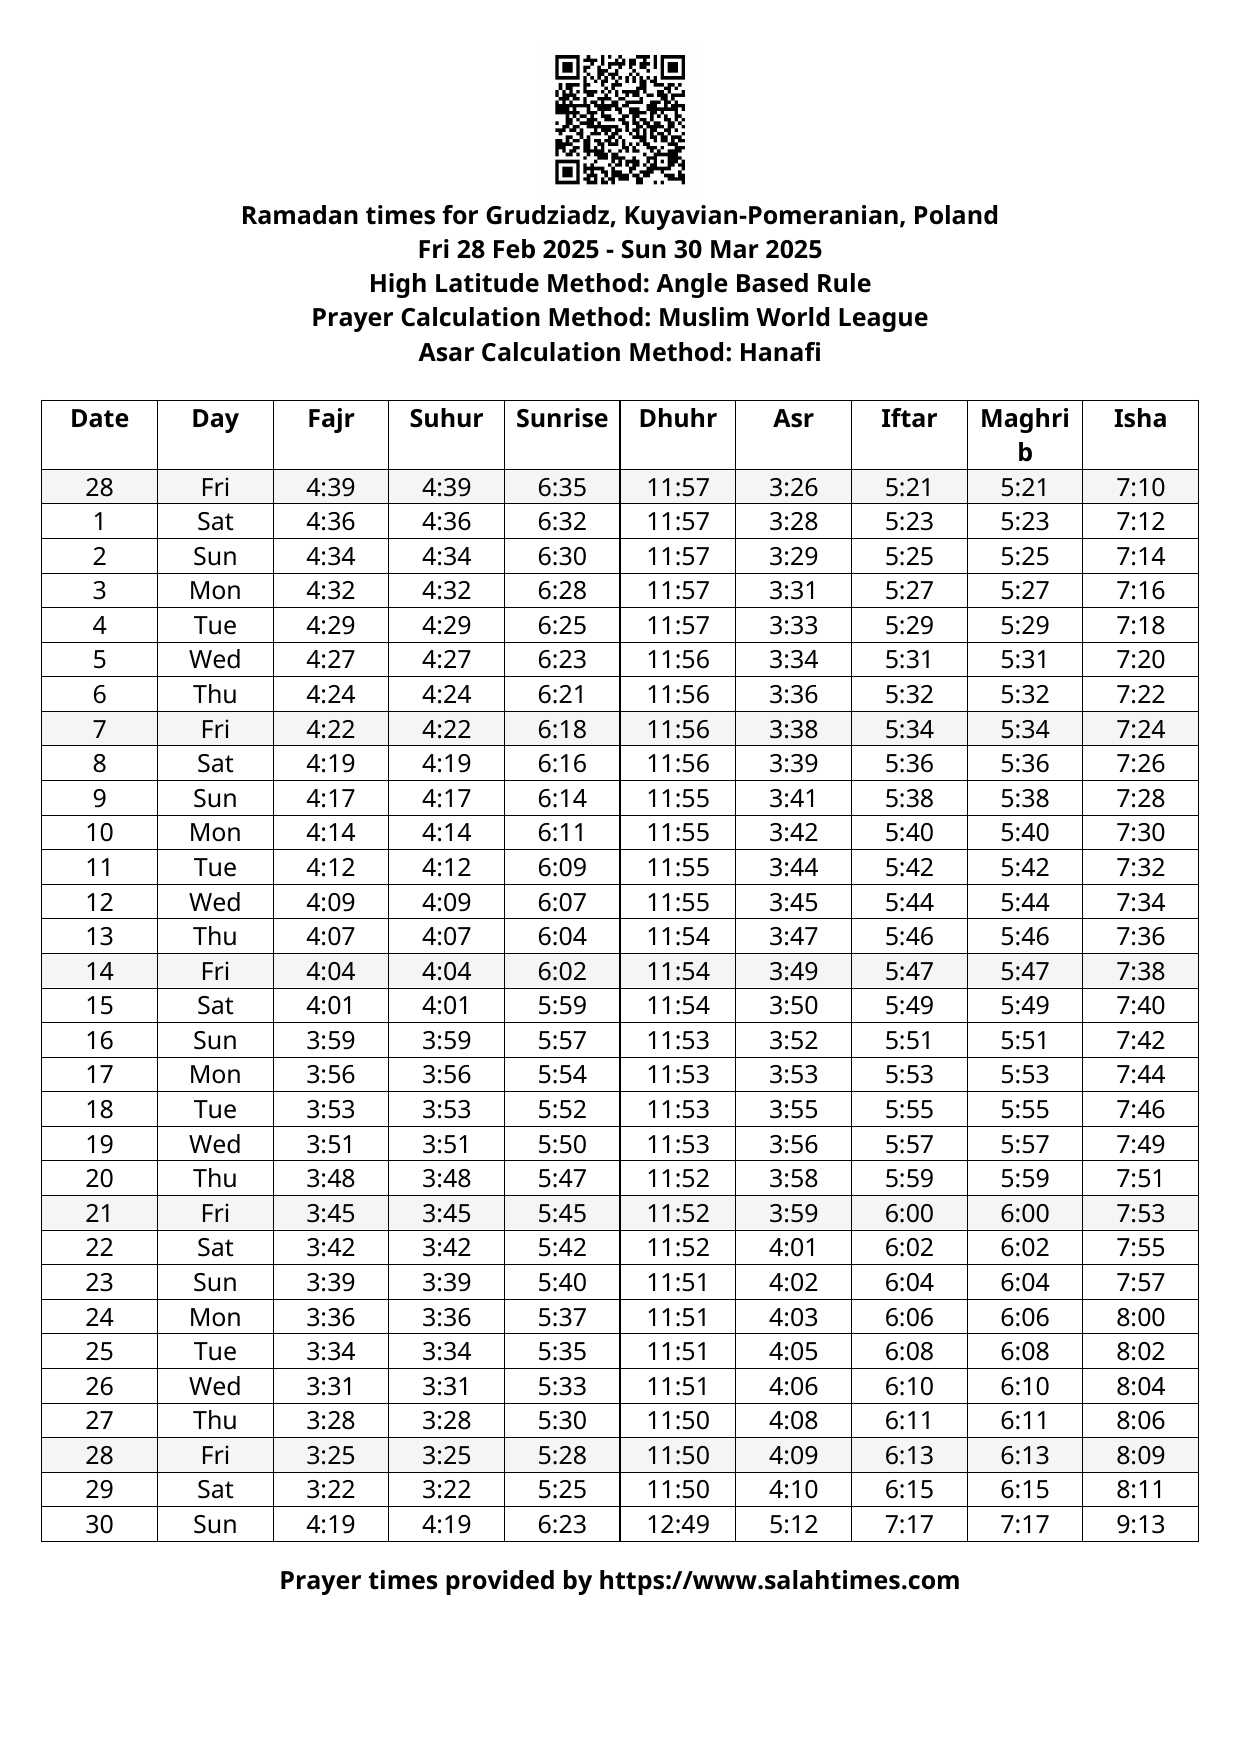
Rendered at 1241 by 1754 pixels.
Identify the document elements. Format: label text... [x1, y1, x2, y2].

table_cell 5:49 [968, 989, 1082, 1022]
table_cell 7:44 [1083, 1058, 1198, 1091]
table_cell 6:11 [505, 816, 619, 849]
table_cell 18 [42, 1092, 157, 1126]
table_cell 11:50 [621, 1404, 735, 1437]
table_cell 3:48 [389, 1161, 504, 1195]
table_cell 3:39 [274, 1265, 388, 1299]
table_cell 3:29 [736, 539, 851, 572]
table_cell 20 [42, 1161, 157, 1195]
table_cell 11:52 [621, 1161, 735, 1195]
table_cell 5:47 [505, 1161, 619, 1195]
table_cell 3:22 [389, 1473, 504, 1506]
table_cell 4:39 [274, 470, 388, 503]
table_cell 5:32 [968, 677, 1082, 711]
table_cell 5:55 [852, 1092, 967, 1126]
table_cell 11 [42, 850, 157, 884]
table_cell 1 [42, 504, 157, 538]
table_cell 5:30 [505, 1404, 619, 1437]
table_cell 5:59 [852, 1161, 967, 1195]
table_cell 3:39 [389, 1265, 504, 1299]
table_header Asr [736, 401, 851, 469]
table_cell 7:55 [1083, 1231, 1198, 1264]
table_cell 5:57 [968, 1127, 1082, 1160]
text Ramadan times for Grudziadz, Kuyavian-Pomeranian, Poland [42, 198, 1198, 232]
table_cell 4:04 [389, 954, 504, 987]
table_cell 30 [42, 1507, 157, 1541]
table_cell Mon [158, 816, 273, 849]
table_cell 6:11 [968, 1404, 1082, 1437]
table_cell 7:42 [1083, 1023, 1198, 1057]
text Prayer Calculation Method: Muslim World League [42, 300, 1198, 334]
table_cell 5:40 [968, 816, 1082, 849]
table_cell 5:47 [852, 954, 967, 987]
table_cell 23 [42, 1265, 157, 1299]
table_cell 3:59 [736, 1196, 851, 1229]
table_cell Thu [158, 919, 273, 953]
table_cell 4:22 [389, 712, 504, 745]
table_cell Mon [158, 1058, 273, 1091]
table_cell 5:36 [852, 746, 967, 780]
table_cell 16 [42, 1023, 157, 1057]
table_cell 5:37 [505, 1300, 619, 1333]
table_cell 4:09 [274, 885, 388, 918]
table_cell 3:31 [274, 1369, 388, 1402]
table_cell 4:09 [389, 885, 504, 918]
table_cell 4:32 [274, 574, 388, 607]
table_cell 5:27 [968, 574, 1082, 607]
table_cell 5:34 [852, 712, 967, 745]
table_cell 5:25 [968, 539, 1082, 572]
table_cell 5:45 [505, 1196, 619, 1229]
table_cell 5:53 [968, 1058, 1082, 1091]
table_cell 4:01 [736, 1231, 851, 1264]
table_cell 4:27 [274, 643, 388, 676]
table_cell 11:55 [621, 816, 735, 849]
table_cell 11:56 [621, 712, 735, 745]
table_cell 6:30 [505, 539, 619, 572]
table_cell 5:34 [968, 712, 1082, 745]
table_cell 3:59 [274, 1023, 388, 1057]
table_cell 11:53 [621, 1127, 735, 1160]
table_cell Fri [158, 712, 273, 745]
table_cell 4:14 [389, 816, 504, 849]
table_cell Thu [158, 677, 273, 711]
table_cell 3:31 [389, 1369, 504, 1402]
table_cell 28 [42, 1438, 157, 1472]
table_cell 7:17 [968, 1507, 1082, 1541]
table_cell 3:53 [274, 1092, 388, 1126]
table_cell 7:22 [1083, 677, 1198, 711]
table_cell 5:42 [968, 850, 1082, 884]
table_cell 6:13 [852, 1438, 967, 1472]
table_cell Fri [158, 1438, 273, 1472]
table_cell 22 [42, 1231, 157, 1264]
table_cell 6:25 [505, 608, 619, 642]
table_cell 3:53 [736, 1058, 851, 1091]
table_cell 3:42 [389, 1231, 504, 1264]
table_cell 2 [42, 539, 157, 572]
table_cell 3:59 [389, 1023, 504, 1057]
table_cell 3:55 [736, 1092, 851, 1126]
table_cell 4:04 [274, 954, 388, 987]
table_cell 5:38 [968, 781, 1082, 814]
table_cell 3:34 [736, 643, 851, 676]
table_cell 5:46 [968, 919, 1082, 953]
table_cell 5:32 [852, 677, 967, 711]
table_cell 5:27 [852, 574, 967, 607]
table_cell 11:57 [621, 574, 735, 607]
table_cell 5:12 [736, 1507, 851, 1541]
table_cell 3:26 [736, 470, 851, 503]
table_cell 6:23 [505, 1507, 619, 1541]
table_cell 7:28 [1083, 781, 1198, 814]
table_cell 6:00 [852, 1196, 967, 1229]
table_cell Sun [158, 1265, 273, 1299]
table_cell 6:04 [968, 1265, 1082, 1299]
table_cell 4:19 [274, 1507, 388, 1541]
table_cell 11:51 [621, 1334, 735, 1368]
table_cell 4:36 [389, 504, 504, 538]
table_cell 7:14 [1083, 539, 1198, 572]
table_cell 3:39 [736, 746, 851, 780]
table_cell 4:19 [389, 1507, 504, 1541]
table_cell 6:32 [505, 504, 619, 538]
table_cell 11:57 [621, 470, 735, 503]
table_header Sunrise [505, 401, 619, 469]
table_cell 3:22 [274, 1473, 388, 1506]
table_cell 8 [42, 746, 157, 780]
table_cell 13 [42, 919, 157, 953]
table_cell 28 [42, 470, 157, 503]
table_cell 6:11 [852, 1404, 967, 1437]
table_cell 11:55 [621, 885, 735, 918]
table_cell 4:02 [736, 1265, 851, 1299]
table_cell 5:57 [505, 1023, 619, 1057]
table_cell 7:51 [1083, 1161, 1198, 1195]
table_cell 4:09 [736, 1438, 851, 1472]
table_cell 5:23 [852, 504, 967, 538]
table_cell 3:36 [736, 677, 851, 711]
table_cell 11:55 [621, 781, 735, 814]
table_cell 21 [42, 1196, 157, 1229]
table_cell 5:31 [852, 643, 967, 676]
table_cell 6:02 [505, 954, 619, 987]
table_cell Wed [158, 885, 273, 918]
table_cell Sat [158, 989, 273, 1022]
table_cell 5:21 [968, 470, 1082, 503]
table_cell 5:49 [852, 989, 967, 1022]
table_cell Wed [158, 1127, 273, 1160]
table_header Iftar [852, 401, 967, 469]
table_cell 6 [42, 677, 157, 711]
table_cell 11:54 [621, 954, 735, 987]
table_cell 7:49 [1083, 1127, 1198, 1160]
table_cell 5:51 [852, 1023, 967, 1057]
table_cell 12:49 [621, 1507, 735, 1541]
table_cell 6:08 [968, 1334, 1082, 1368]
table_cell 29 [42, 1473, 157, 1506]
table_cell 7:57 [1083, 1265, 1198, 1299]
table_cell 5:28 [505, 1438, 619, 1472]
table_cell 11:51 [621, 1300, 735, 1333]
table_cell 10 [42, 816, 157, 849]
table_cell 3:51 [274, 1127, 388, 1160]
table_cell 3:36 [274, 1300, 388, 1333]
table_cell 8:09 [1083, 1438, 1198, 1472]
table_cell 6:15 [968, 1473, 1082, 1506]
table_cell Sun [158, 1507, 273, 1541]
table_cell 7:10 [1083, 470, 1198, 503]
table_cell Sun [158, 781, 273, 814]
table_cell 19 [42, 1127, 157, 1160]
table_cell 5:42 [852, 850, 967, 884]
table_cell 3:53 [389, 1092, 504, 1126]
table_cell 7:46 [1083, 1092, 1198, 1126]
table_cell 4:34 [389, 539, 504, 572]
table_cell 7:38 [1083, 954, 1198, 987]
table_cell 5:51 [968, 1023, 1082, 1057]
table_cell 5:57 [852, 1127, 967, 1160]
table_cell 4:08 [736, 1404, 851, 1437]
text Prayer times provided by https://www.salahtimes.com [42, 1563, 1198, 1597]
table_cell 3:49 [736, 954, 851, 987]
table_cell 5:44 [968, 885, 1082, 918]
table_cell 11:50 [621, 1438, 735, 1472]
table_header Date [42, 401, 157, 469]
table_cell 15 [42, 989, 157, 1022]
table_cell 5:25 [852, 539, 967, 572]
table_cell 3:36 [389, 1300, 504, 1333]
table_cell 7:36 [1083, 919, 1198, 953]
table_cell 11:55 [621, 850, 735, 884]
table_cell 5:59 [968, 1161, 1082, 1195]
table_cell 7:26 [1083, 746, 1198, 780]
table_cell 11:54 [621, 989, 735, 1022]
table_cell 14 [42, 954, 157, 987]
table_header Fajr [274, 401, 388, 469]
table_cell 7 [42, 712, 157, 745]
table_cell 3:58 [736, 1161, 851, 1195]
table_cell 5:38 [852, 781, 967, 814]
table_cell 3:38 [736, 712, 851, 745]
table_cell 6:09 [505, 850, 619, 884]
table_cell 3:28 [274, 1404, 388, 1437]
table_cell 25 [42, 1334, 157, 1368]
table_cell 11:53 [621, 1092, 735, 1126]
table_cell 3:47 [736, 919, 851, 953]
table_cell Tue [158, 1334, 273, 1368]
table_cell 4:24 [389, 677, 504, 711]
table_cell 4:05 [736, 1334, 851, 1368]
table_cell 3:34 [389, 1334, 504, 1368]
table_cell 5:29 [968, 608, 1082, 642]
table_cell Thu [158, 1161, 273, 1195]
table_cell 7:32 [1083, 850, 1198, 884]
table_cell 3:25 [389, 1438, 504, 1472]
table_cell 6:23 [505, 643, 619, 676]
table_cell 4:03 [736, 1300, 851, 1333]
table_cell 6:02 [968, 1231, 1082, 1264]
table_cell 4:39 [389, 470, 504, 503]
table_cell 4:06 [736, 1369, 851, 1402]
table_cell 9:13 [1083, 1507, 1198, 1541]
table_cell 3:28 [389, 1404, 504, 1437]
table_cell 6:00 [968, 1196, 1082, 1229]
table_cell 3:28 [736, 504, 851, 538]
table_cell 3:45 [736, 885, 851, 918]
table_cell 8:02 [1083, 1334, 1198, 1368]
table_cell 4:07 [274, 919, 388, 953]
table_cell 6:06 [852, 1300, 967, 1333]
table_cell 12 [42, 885, 157, 918]
table_cell 6:10 [852, 1369, 967, 1402]
table_cell 3:44 [736, 850, 851, 884]
table_cell 3:50 [736, 989, 851, 1022]
table_cell 3:51 [389, 1127, 504, 1160]
table_cell Sun [158, 1023, 273, 1057]
table_cell 7:17 [852, 1507, 967, 1541]
table_cell Tue [158, 1092, 273, 1126]
table_cell 3:33 [736, 608, 851, 642]
table_header Suhur [389, 401, 504, 469]
table_cell 5:55 [968, 1092, 1082, 1126]
table_cell 5:47 [968, 954, 1082, 987]
table_cell 7:20 [1083, 643, 1198, 676]
table_cell 8:06 [1083, 1404, 1198, 1437]
table_cell 5:40 [852, 816, 967, 849]
table_cell 6:21 [505, 677, 619, 711]
table_cell 6:14 [505, 781, 619, 814]
table_cell Mon [158, 574, 273, 607]
table_cell 3:45 [389, 1196, 504, 1229]
table_cell 11:56 [621, 677, 735, 711]
table_cell 17 [42, 1058, 157, 1091]
table_cell 27 [42, 1404, 157, 1437]
table_cell Sat [158, 1473, 273, 1506]
table_cell 5:46 [852, 919, 967, 953]
table_cell 5 [42, 643, 157, 676]
table_cell 4:01 [389, 989, 504, 1022]
table_cell 4 [42, 608, 157, 642]
table_cell 5:40 [505, 1265, 619, 1299]
table_cell 6:15 [852, 1473, 967, 1506]
table_cell 4:12 [274, 850, 388, 884]
table_cell 4:27 [389, 643, 504, 676]
text Asar Calculation Method: Hanafi [42, 334, 1198, 368]
table_cell Fri [158, 954, 273, 987]
table_cell 3:56 [736, 1127, 851, 1160]
table_cell Fri [158, 470, 273, 503]
table_cell Wed [158, 643, 273, 676]
table_cell 4:14 [274, 816, 388, 849]
table_cell 11:52 [621, 1196, 735, 1229]
text High Latitude Method: Angle Based Rule [42, 266, 1198, 300]
table_cell 6:06 [968, 1300, 1082, 1333]
table_header Day [158, 401, 273, 469]
table_cell 5:59 [505, 989, 619, 1022]
table_cell 4:32 [389, 574, 504, 607]
table_cell 6:04 [852, 1265, 967, 1299]
table_cell 8:04 [1083, 1369, 1198, 1402]
table_cell 26 [42, 1369, 157, 1402]
picture [542, 41, 699, 198]
table_cell 6:13 [968, 1438, 1082, 1472]
table_cell 11:51 [621, 1369, 735, 1402]
table_cell 11:57 [621, 504, 735, 538]
table_cell 7:40 [1083, 989, 1198, 1022]
table_cell 6:08 [852, 1334, 967, 1368]
table_cell 4:34 [274, 539, 388, 572]
table_cell 4:24 [274, 677, 388, 711]
table_cell 7:24 [1083, 712, 1198, 745]
table_cell 4:12 [389, 850, 504, 884]
table_cell 6:18 [505, 712, 619, 745]
table_header Maghrib [968, 401, 1082, 469]
table_cell 5:44 [852, 885, 967, 918]
table_cell 3:25 [274, 1438, 388, 1472]
table_cell 5:52 [505, 1092, 619, 1126]
table_cell 3:48 [274, 1161, 388, 1195]
table_cell 3:42 [274, 1231, 388, 1264]
table_cell 4:19 [389, 746, 504, 780]
table_cell Mon [158, 1300, 273, 1333]
table_cell 6:07 [505, 885, 619, 918]
table_cell Tue [158, 608, 273, 642]
table_cell 4:17 [389, 781, 504, 814]
table_cell 6:02 [852, 1231, 967, 1264]
table_cell 4:29 [274, 608, 388, 642]
text Fri 28 Feb 2025 - Sun 30 Mar 2025 [42, 232, 1198, 266]
table_cell Sat [158, 746, 273, 780]
table_cell 3:56 [274, 1058, 388, 1091]
table_cell 11:50 [621, 1473, 735, 1506]
table_cell 11:53 [621, 1058, 735, 1091]
table_cell 5:31 [968, 643, 1082, 676]
table_cell 5:29 [852, 608, 967, 642]
table_cell 3:31 [736, 574, 851, 607]
table_cell 5:54 [505, 1058, 619, 1091]
table_cell 11:57 [621, 608, 735, 642]
table_cell 5:42 [505, 1231, 619, 1264]
table_cell 4:01 [274, 989, 388, 1022]
table_cell 4:29 [389, 608, 504, 642]
table_cell 5:35 [505, 1334, 619, 1368]
table_cell Sun [158, 539, 273, 572]
table_cell Sat [158, 504, 273, 538]
table_cell Sat [158, 1231, 273, 1264]
table_cell 6:04 [505, 919, 619, 953]
table_cell 5:23 [968, 504, 1082, 538]
table_cell 4:36 [274, 504, 388, 538]
table_header Isha [1083, 401, 1198, 469]
table_cell 6:35 [505, 470, 619, 503]
table_cell Tue [158, 850, 273, 884]
table_cell 11:52 [621, 1231, 735, 1264]
table_cell Wed [158, 1369, 273, 1402]
table_cell 11:57 [621, 539, 735, 572]
table_cell 5:36 [968, 746, 1082, 780]
table_cell 11:56 [621, 746, 735, 780]
table_cell 4:17 [274, 781, 388, 814]
table_cell 5:25 [505, 1473, 619, 1506]
table_cell 5:21 [852, 470, 967, 503]
table_cell 3:34 [274, 1334, 388, 1368]
table_cell 9 [42, 781, 157, 814]
table_cell 8:00 [1083, 1300, 1198, 1333]
table_cell 7:53 [1083, 1196, 1198, 1229]
table_cell 3:42 [736, 816, 851, 849]
table_header Dhuhr [621, 401, 735, 469]
table_cell 7:12 [1083, 504, 1198, 538]
table_cell 4:10 [736, 1473, 851, 1506]
table_cell 7:18 [1083, 608, 1198, 642]
table_cell 7:16 [1083, 574, 1198, 607]
table_cell 6:10 [968, 1369, 1082, 1402]
table_cell 3:56 [389, 1058, 504, 1091]
table_cell 7:30 [1083, 816, 1198, 849]
table_cell 4:19 [274, 746, 388, 780]
table_cell 11:56 [621, 643, 735, 676]
table_cell 3:45 [274, 1196, 388, 1229]
table_cell 3 [42, 574, 157, 607]
table_cell 5:50 [505, 1127, 619, 1160]
table_cell 6:28 [505, 574, 619, 607]
table_cell 4:07 [389, 919, 504, 953]
table_cell 5:53 [852, 1058, 967, 1091]
table_cell 3:41 [736, 781, 851, 814]
table_cell 8:11 [1083, 1473, 1198, 1506]
table_cell 6:16 [505, 746, 619, 780]
table_cell 11:54 [621, 919, 735, 953]
table_cell Fri [158, 1196, 273, 1229]
table_cell 11:51 [621, 1265, 735, 1299]
table_cell 3:52 [736, 1023, 851, 1057]
table_cell 5:33 [505, 1369, 619, 1402]
table_cell 4:22 [274, 712, 388, 745]
table_cell Thu [158, 1404, 273, 1437]
table_cell 11:53 [621, 1023, 735, 1057]
table_cell 7:34 [1083, 885, 1198, 918]
table_cell 24 [42, 1300, 157, 1333]
